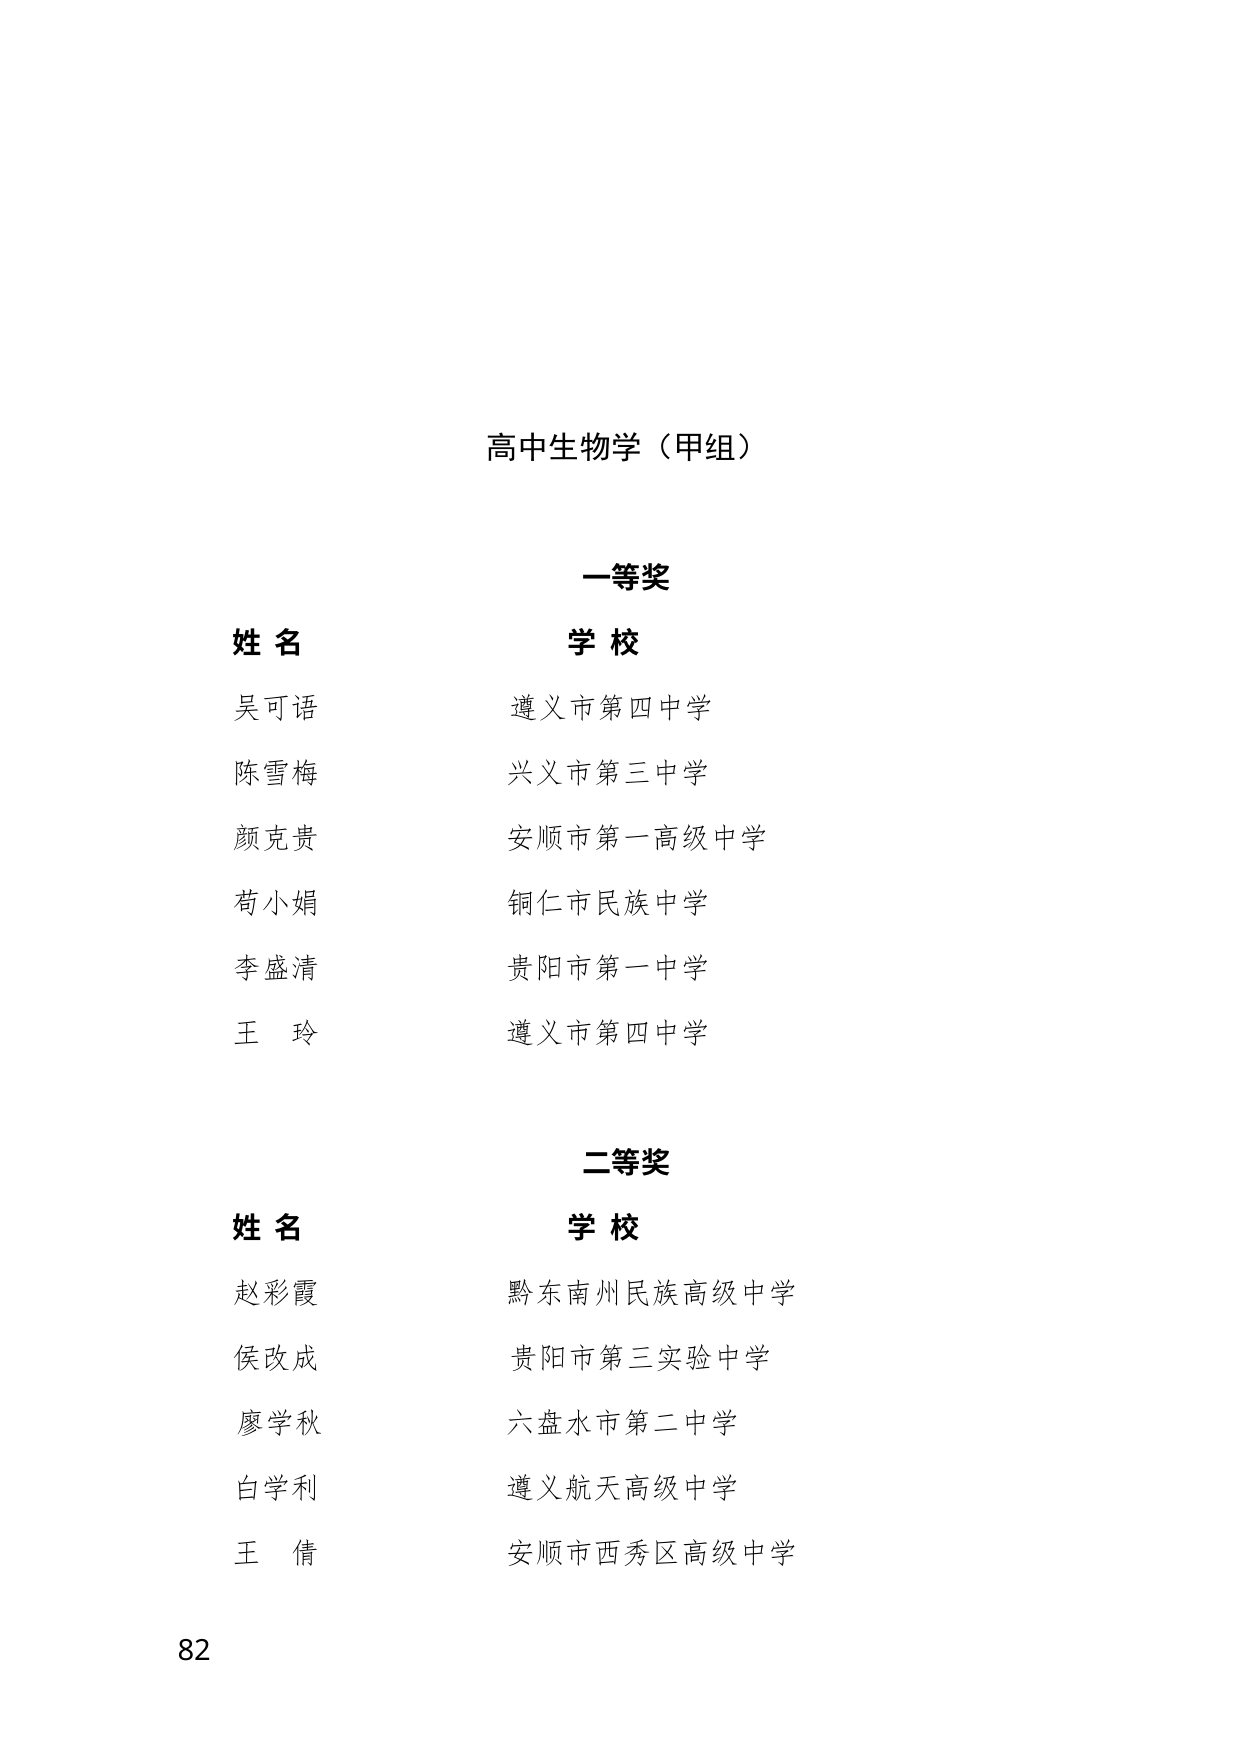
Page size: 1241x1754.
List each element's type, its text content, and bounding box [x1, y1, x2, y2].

text 王 倩 安顺市西秀区高级中学 [177, 1518, 1075, 1583]
text 吴可语 遵义市第四中学 [177, 673, 1075, 738]
text 颜克贵 安顺市第一高级中学 [177, 803, 1075, 868]
text 赵彩霞 黔东南州民族高级中学 [177, 1258, 1075, 1323]
text 姓 名 学 校 [177, 608, 1075, 673]
text 二等奖 [177, 1128, 1075, 1193]
text 一等奖 [177, 543, 1075, 608]
text 陈雪梅 兴义市第三中学 [177, 738, 1075, 803]
text 苟小娟 铜仁市民族中学 [177, 868, 1075, 933]
text 李盛清 贵阳市第一中学 [177, 933, 1075, 998]
text 白学利 遵义航天高级中学 [177, 1453, 1075, 1518]
text 廖学秋 六盘水市第二中学 [177, 1388, 1075, 1453]
text 侯改成 贵阳市第三实验中学 [177, 1323, 1075, 1388]
text 高中生物学（甲组） [177, 413, 1075, 478]
text 姓 名 学 校 [177, 1193, 1075, 1258]
text 王 玲 遵义市第四中学 [177, 998, 1075, 1063]
